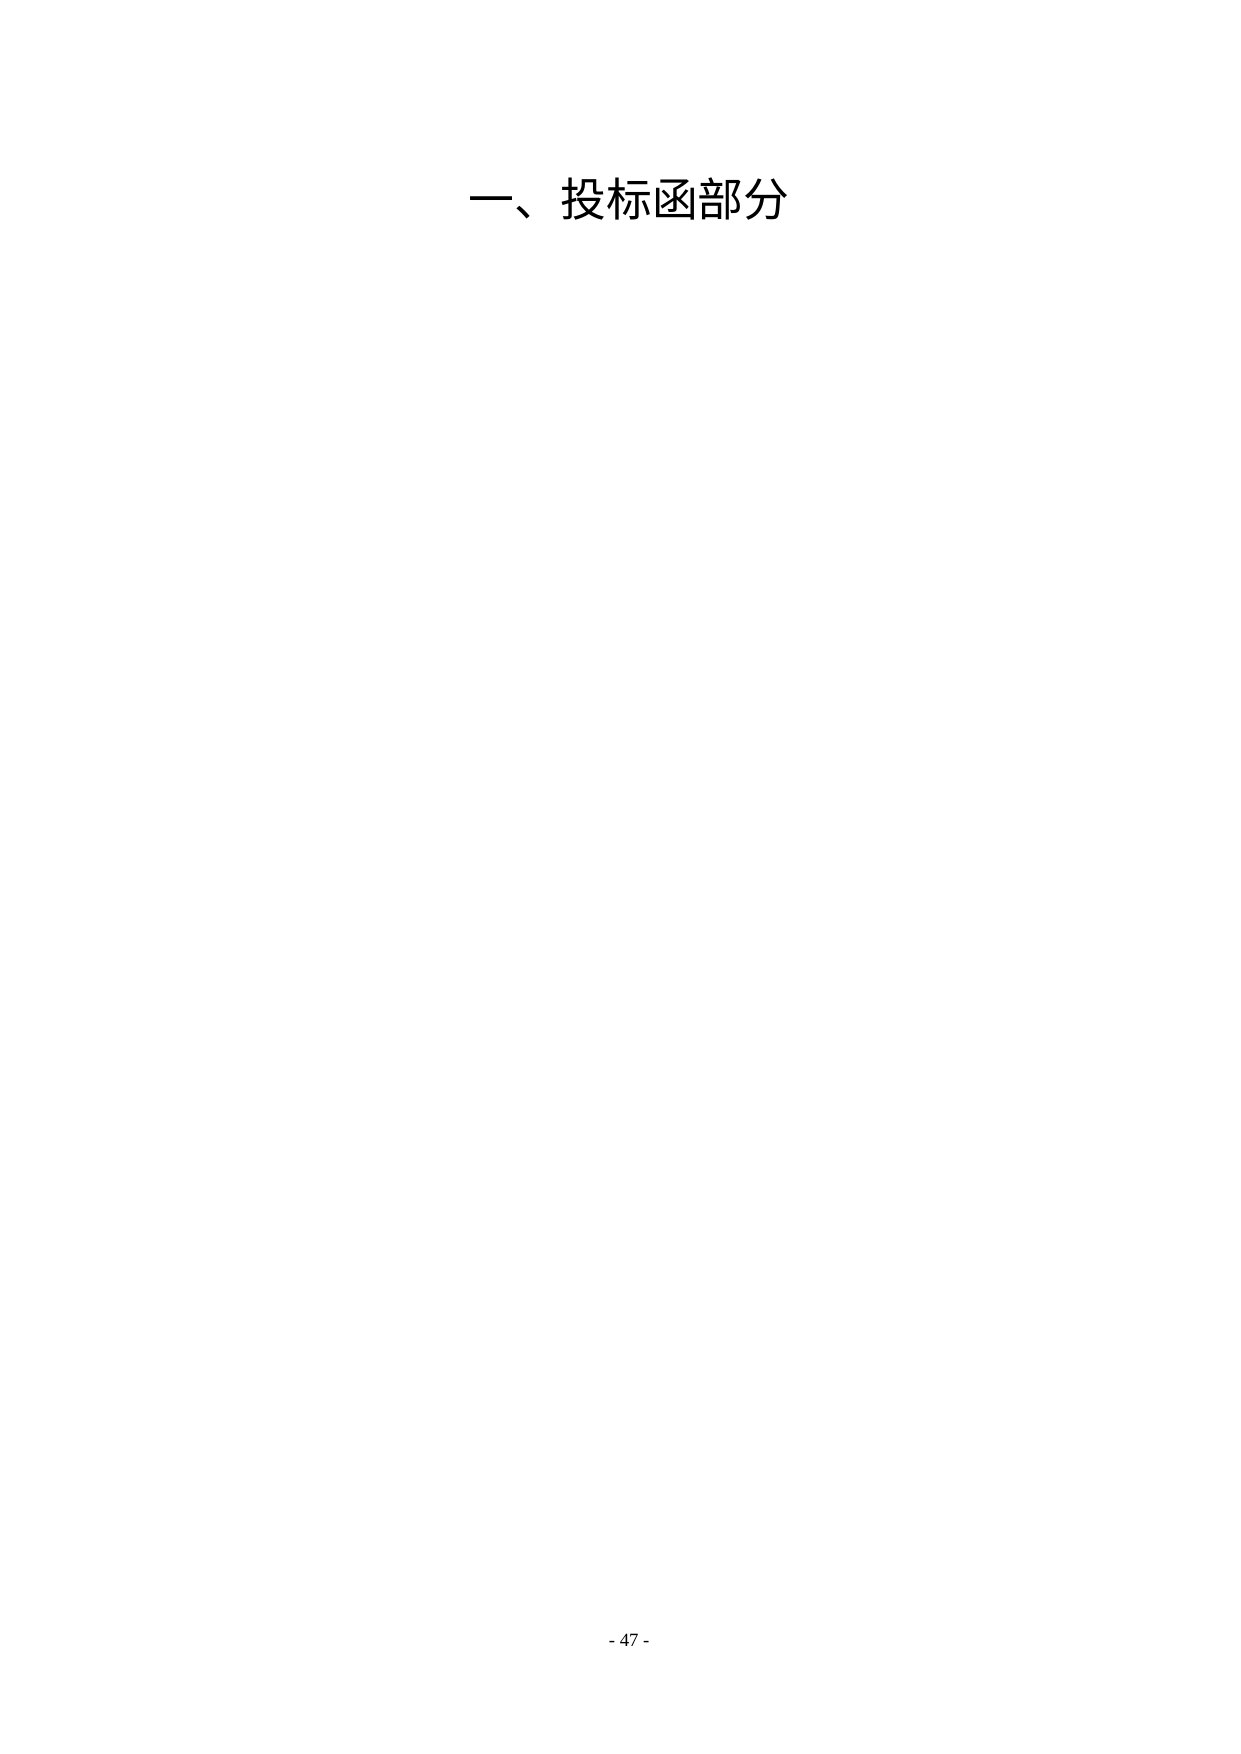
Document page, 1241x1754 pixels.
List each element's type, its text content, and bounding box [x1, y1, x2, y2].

subtitle 一、投标函部分 [136, 163, 1122, 229]
